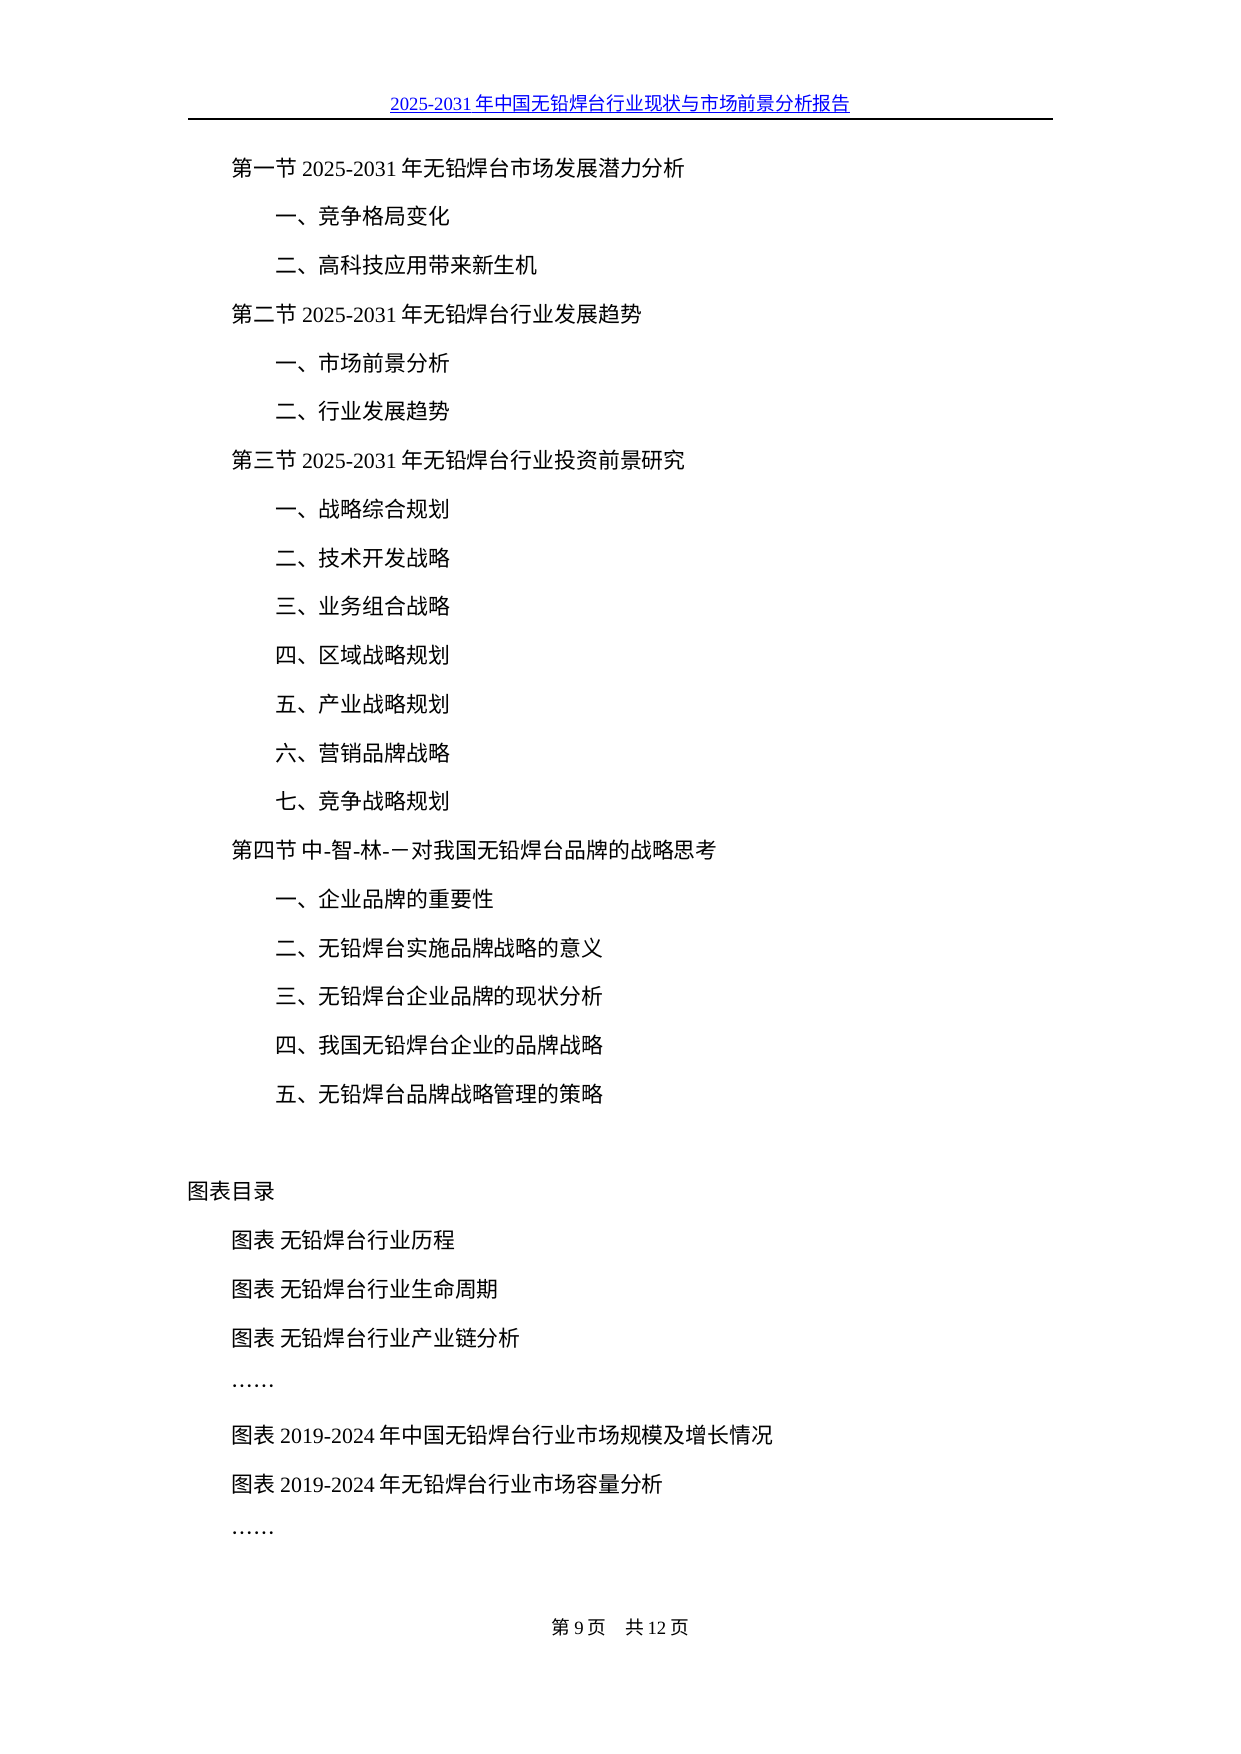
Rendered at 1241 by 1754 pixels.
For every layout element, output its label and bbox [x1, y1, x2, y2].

text [187, 150, 1053, 1548]
